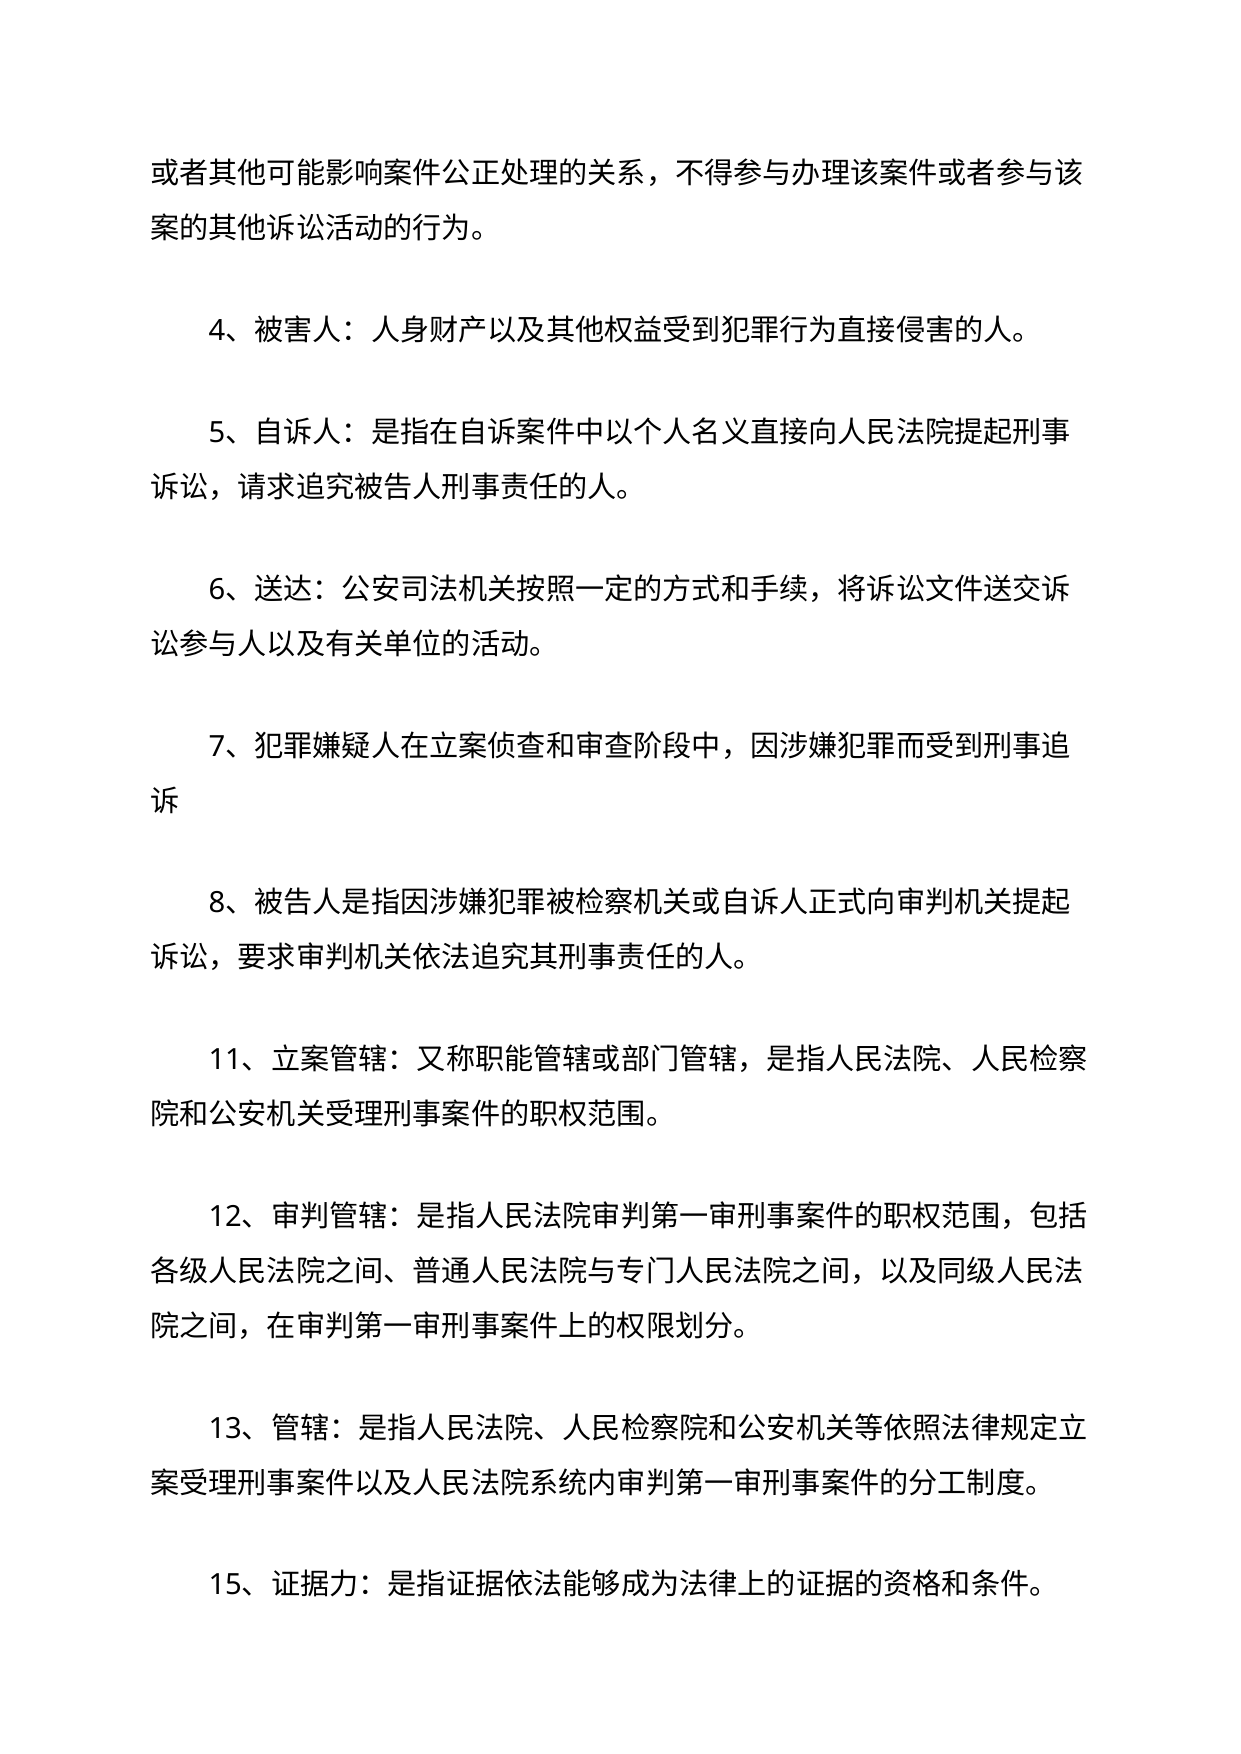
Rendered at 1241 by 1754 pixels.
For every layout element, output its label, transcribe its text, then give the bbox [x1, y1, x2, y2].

text 6、送达：公安司法机关按照一定的方式和手续，将诉讼文件送交诉讼参与人以及有关单位的活动。 [150, 565, 1090, 663]
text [150, 150, 1090, 247]
text 12、审判管辖：是指人民法院审判第一审刑事案件的职权范围，包括各级人民法院之间、普通人民法院与专门人民法院之间，以及同级人民法院之间，在审判第一审刑事案件上的权限划分。 [150, 1192, 1090, 1345]
text 13、管辖：是指人民法院、人民检察院和公安机关等依照法律规定立案受理刑事案件以及人民法院系统内审判第一审刑事案件的分工制度。 [150, 1404, 1090, 1501]
text 4、被害人：人身财产以及其他权益受到犯罪行为直接侵害的人。 [150, 307, 1090, 349]
text 8、被告人是指因涉嫌犯罪被检察机关或自诉人正式向审判机关提起诉讼，要求审判机关依法追究其刑事责任的人。 [150, 879, 1090, 976]
text 5、自诉人：是指在自诉案件中以个人名义直接向人民法院提起刑事诉讼，请求追究被告人刑事责任的人。 [150, 409, 1090, 506]
text 7、犯罪嫌疑人在立案侦查和审查阶段中，因涉嫌犯罪而受到刑事追诉 [150, 722, 1090, 819]
text 11、立案管辖：又称职能管辖或部门管辖，是指人民法院、人民检察院和公安机关受理刑事案件的职权范围。 [150, 1036, 1090, 1133]
text 15、证据力：是指证据依法能够成为法律上的证据的资格和条件。 [150, 1561, 1090, 1603]
